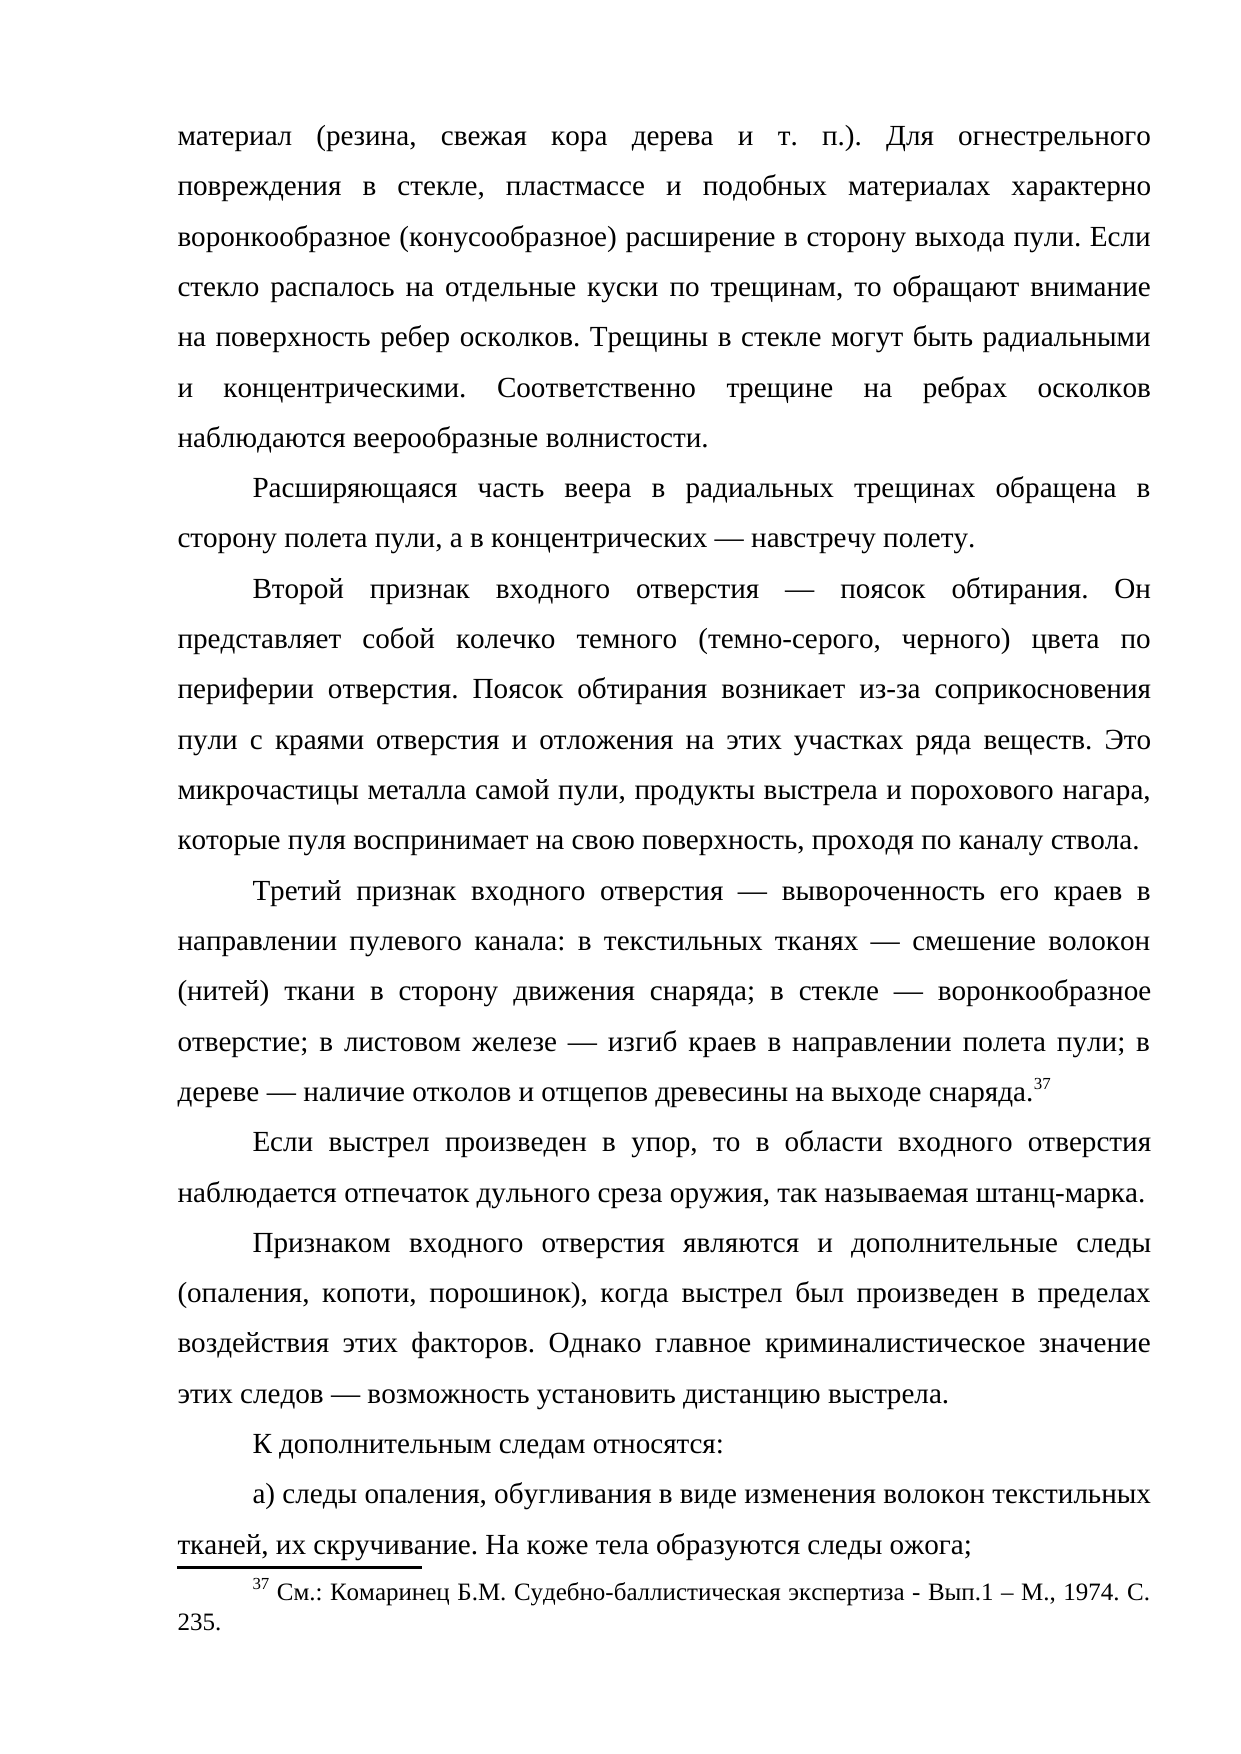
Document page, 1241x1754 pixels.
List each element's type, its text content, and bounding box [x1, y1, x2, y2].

text а) следы опаления, обугливания в виде изменения волокон текстильных тканей, их скручивание. На коже тела образуются следы ожога; [177, 1477, 1152, 1560]
text Второй признак входного отверстия — поясок обтирания. Он представляет собой колечко темного (темно-серого, черного) цвета по периферии отверстия. Поясок обтирания возникает из-за соприкосновения пули с краями отверстия и отложения на этих участках ряда веществ. Это микрочастицы металла самой пули, продукты выстрела и порохового нагара, которые пуля воспринимает на свою поверхность, проходя по каналу ствола. [177, 571, 1152, 856]
text Признаком входного отверстия являются и дополнительные следы (опаления, копоти, порошинок), когда выстрел был произведен в пределах воздействия этих факторов. Однако главное криминалистическое значение этих следов — возможность установить дистанцию выстрела. [177, 1225, 1152, 1409]
text Третий признак входного отверстия — вывороченность его краев в направлении пулевого канала: в текстильных тканях — смешение волокон (нитей) ткани в сторону движения снаряда; в стекле — воронкообразное отверстие; в листовом железе — изгиб краев в направлении полета пули; в дереве — наличие отколов и отщепов древесины на выходе снаряда. [177, 873, 1152, 1108]
text К дополнительным следам относятся: [177, 1426, 1152, 1460]
text Если выстрел произведен в упор, то в области входного отверстия наблюдается отпечаток дульного среза оружия, так называемая штанц-марка. [177, 1124, 1152, 1208]
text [177, 118, 1152, 453]
text Расширяющаяся часть веера в радиальных трещинах обращена в сторону полета пули, а в концентрических — навстречу полету. [177, 470, 1152, 554]
